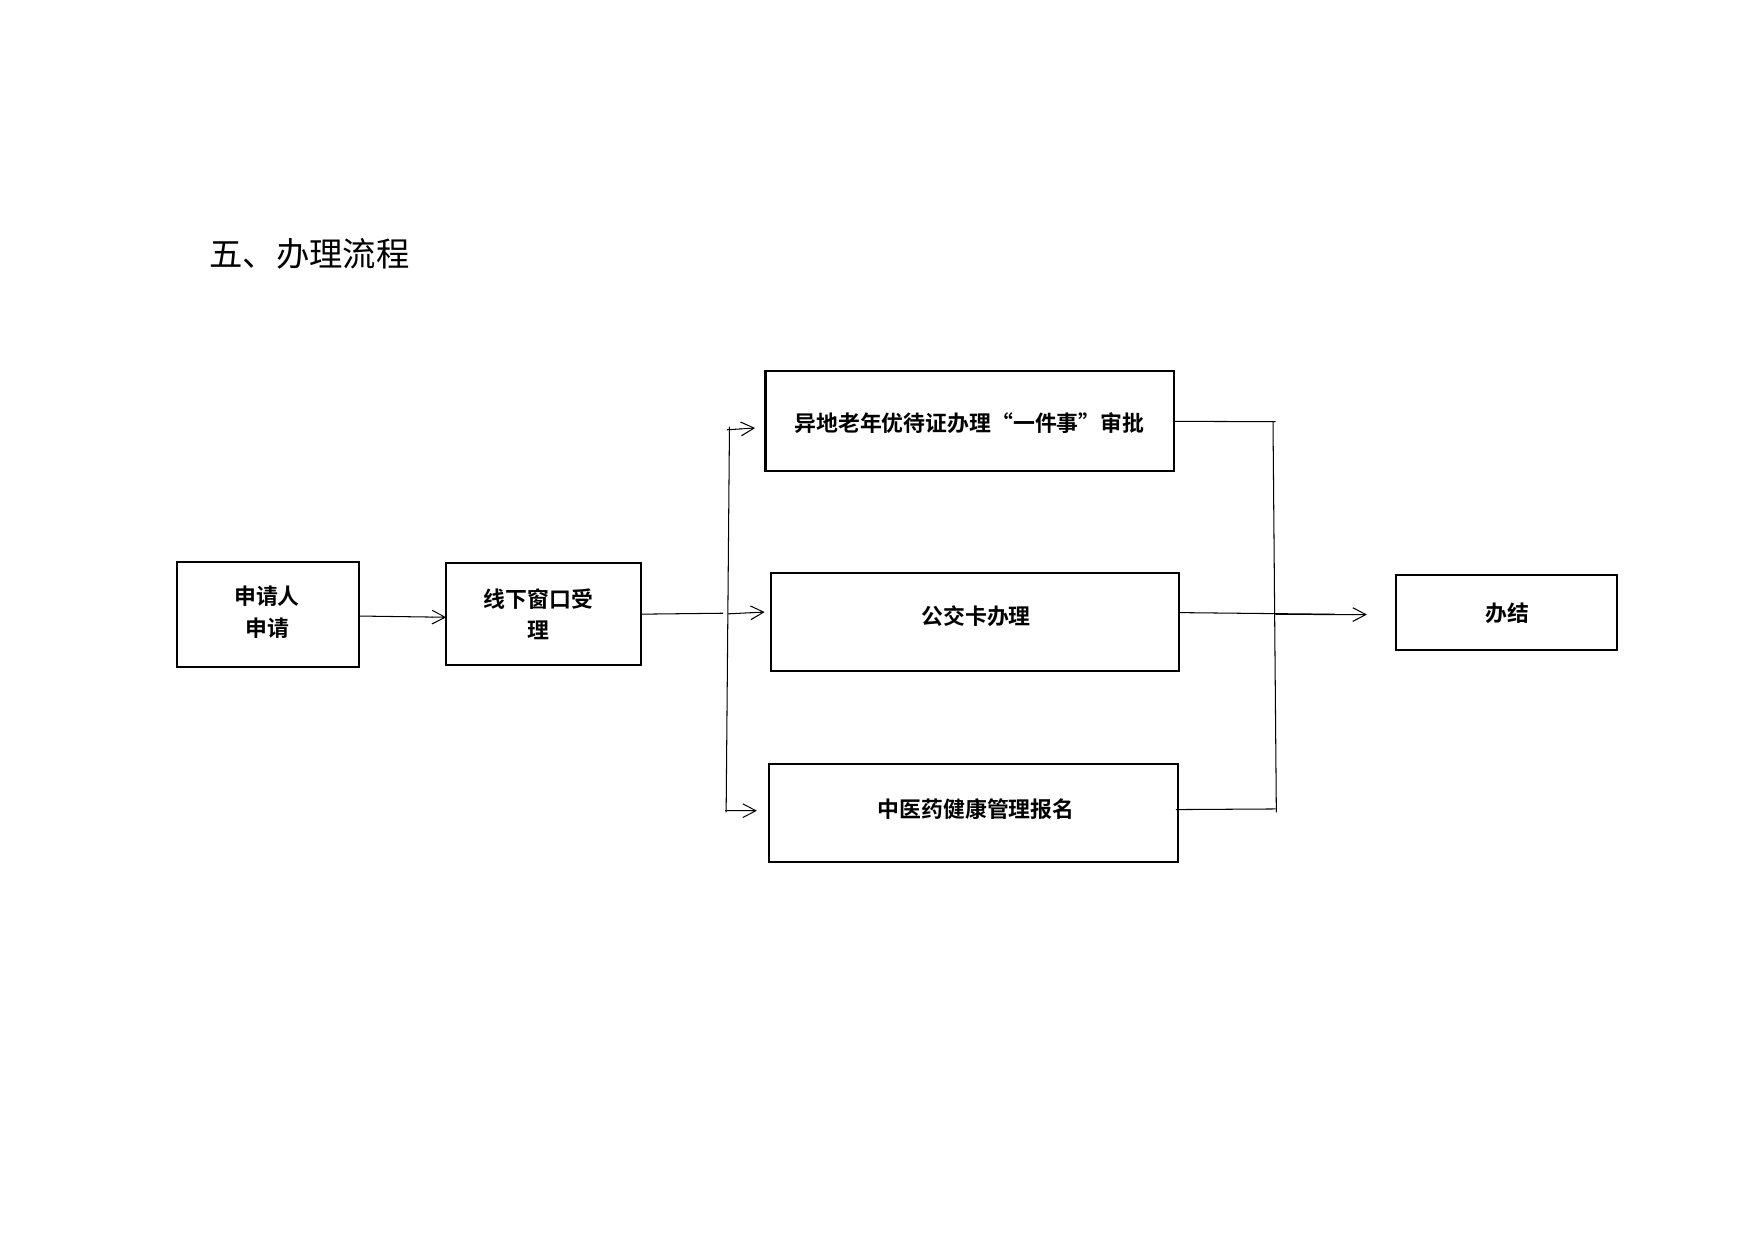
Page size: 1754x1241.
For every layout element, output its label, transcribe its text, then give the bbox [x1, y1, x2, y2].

text 五、办理流程 [165, 220, 1600, 285]
